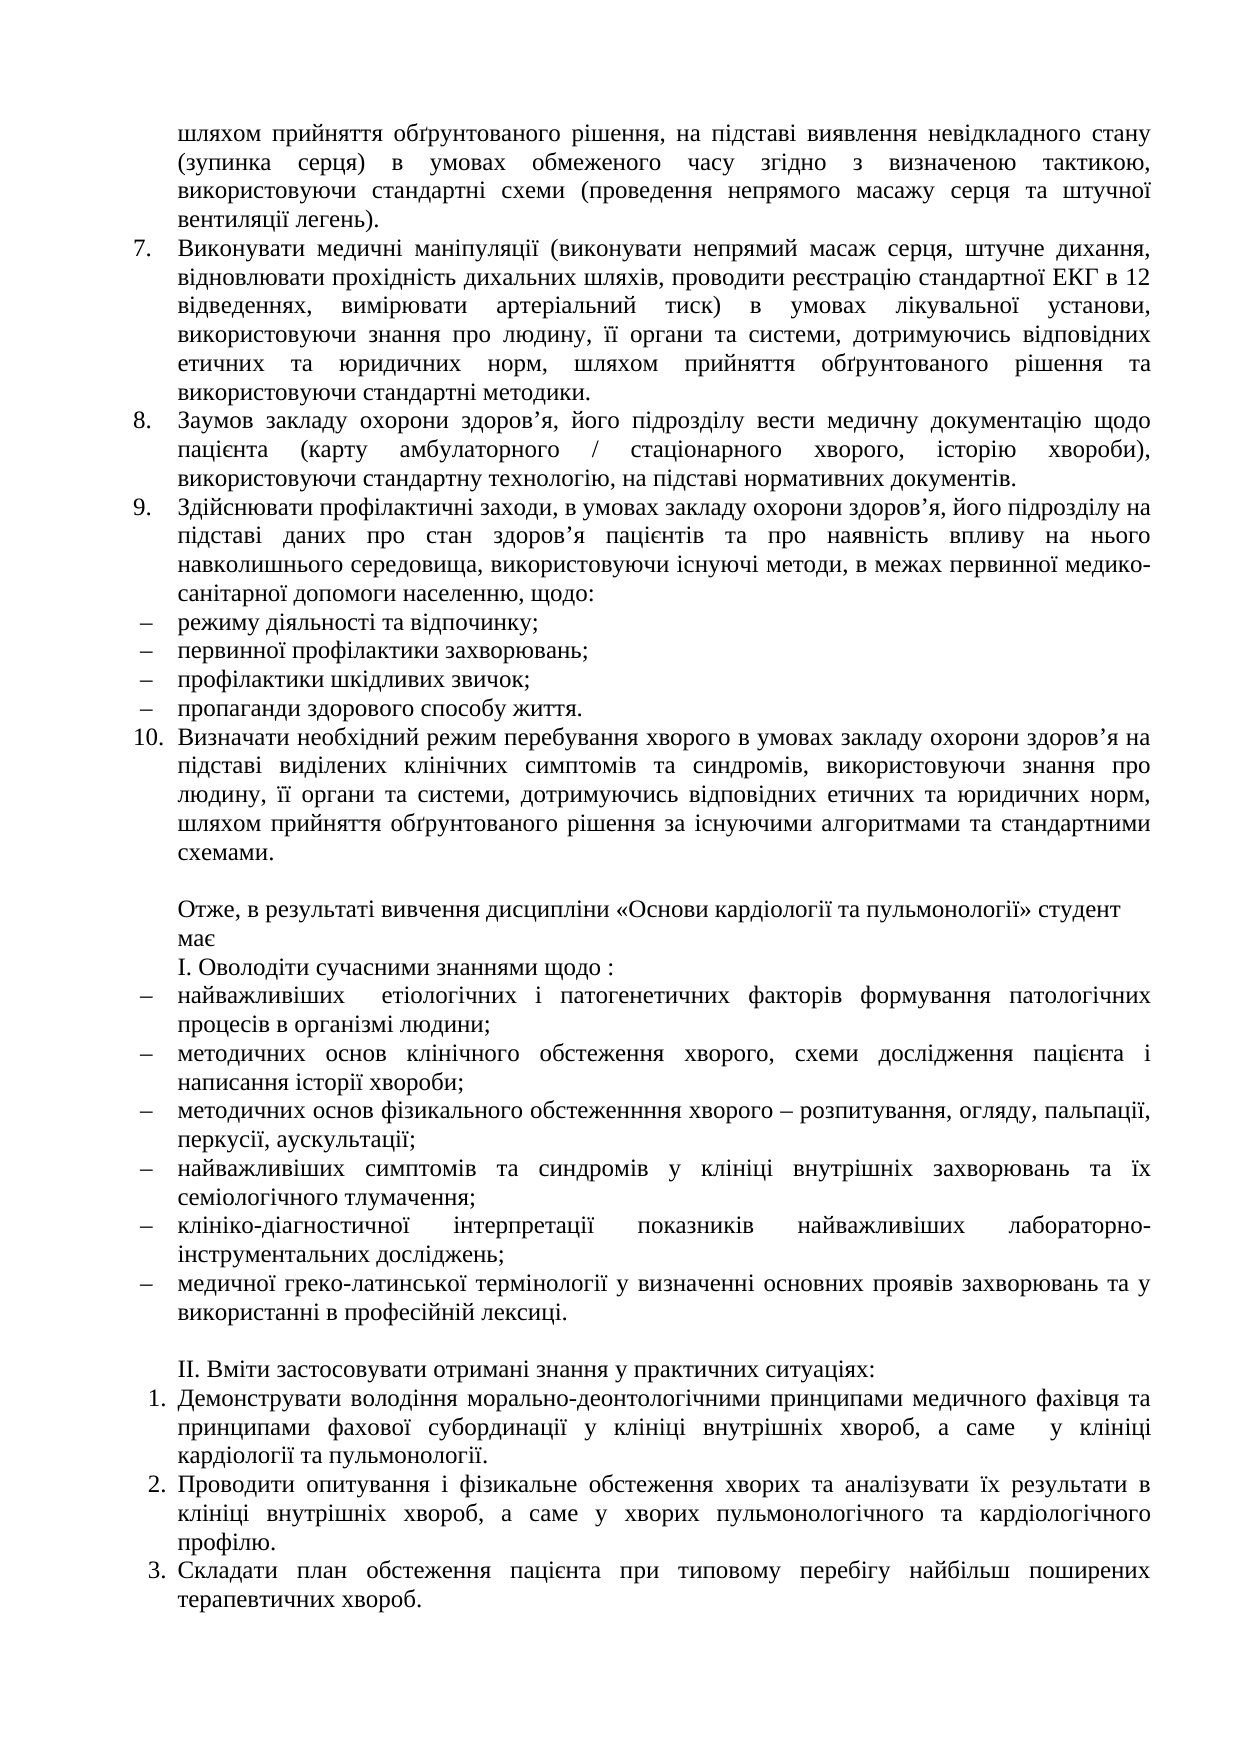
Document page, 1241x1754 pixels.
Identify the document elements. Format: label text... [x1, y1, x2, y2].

text І. Оволодіти сучасними знаннями щодо : [177, 952, 1152, 981]
list Демонструвати володіння морально-деонтологічними принципами медичного фахівця та принципами фахової субординації у клініці внутрішніх хвороб, а саме у клініці кардіології та пульмонології. [148, 1383, 1152, 1469]
list Здійснювати профілактичні заходи, в умовах закладу охорони здоров’я, його підрозділу на підставі даних про стан здоров’я пацієнтів та про наявність впливу на нього навколишнього середовища, використовуючи існуючі методи, в межах первинної медико-санітарної допомоги населенню, щодо: [133, 492, 1152, 607]
list методичних основ клінічного обстеження хворого, схеми дослідження пацієнта і написання історії хвороби; [140, 1038, 1152, 1096]
list Визначати необхідний режим перебування хворого в умовах закладу охорони здоров’я на підставі виділених клінічних симптомів та синдромів, використовуючи знання про людину, її органи та системи, дотримуючись відповідних етичних та юридичних норм, шляхом прийняття обґрунтованого рішення за існуючими алгоритмами та стандартними схемами. [133, 722, 1152, 866]
list пропаганди здорового способу життя. [140, 693, 1152, 722]
list методичних основ фізикального обстеженнння хворого – розпитування, огляду, пальпації, перкусії, аускультації; [140, 1096, 1152, 1153]
list найважливіших етіологічних і патогенетичних факторів формування патологічних процесів в організмі людини; [140, 981, 1152, 1038]
list Виконувати медичні маніпуляції (виконувати непрямий масаж серця, штучне дихання, відновлювати прохідність дихальних шляхів, проводити реєстрацію стандартної ЕКГ в 12 відведеннях, вимірювати артеріальний тиск) в умовах лікувальної установи, використовуючи знання про людину, її органи та системи, дотримуючись відповідних етичних та юридичних норм, шляхом прийняття обґрунтованого рішення та використовуючи стандартні методики. [133, 233, 1152, 406]
list Заумов закладу охорони здоров’я, його підрозділу вести медичну документацію щодо пацієнта (карту амбулаторного / стаціонарного хворого, історію хвороби), використовуючи стандартну технологію, на підставі нормативних документів. [133, 406, 1152, 492]
list первинної профілактики захворювань; [140, 636, 1152, 664]
text Отже, в результаті вивчення дисципліни «Основи кардіології та пульмонології» студент має [177, 894, 1152, 952]
list Проводити опитування і фізикальне обстеження хворих та аналізувати їх результати в клініці внутрішніх хвороб, а саме у хворих пульмонологічного та кардіологічного профілю. [148, 1469, 1152, 1556]
list клініко-діагностичної інтерпретації показників найважливіших лабораторно-інструментальних досліджень; [140, 1211, 1152, 1268]
list найважливіших симптомів та синдромів у клініці внутрішніх захворювань та їх семіологічного тлумачення; [140, 1153, 1152, 1211]
list профілактики шкідливих звичок; [140, 664, 1152, 693]
list медичної греко-латинської термінології у визначенні основних проявів захворювань та у використанні в професійній лексиці. [140, 1268, 1152, 1326]
list Складати план обстеження пацієнта при типовому перебігу найбільш поширених терапевтичних хвороб. [148, 1556, 1152, 1613]
text ІІ. Вміти застосовувати отримані знання у практичних ситуаціях: [177, 1354, 1152, 1383]
list режиму діяльності та відпочинку; [140, 607, 1152, 636]
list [133, 118, 1152, 233]
